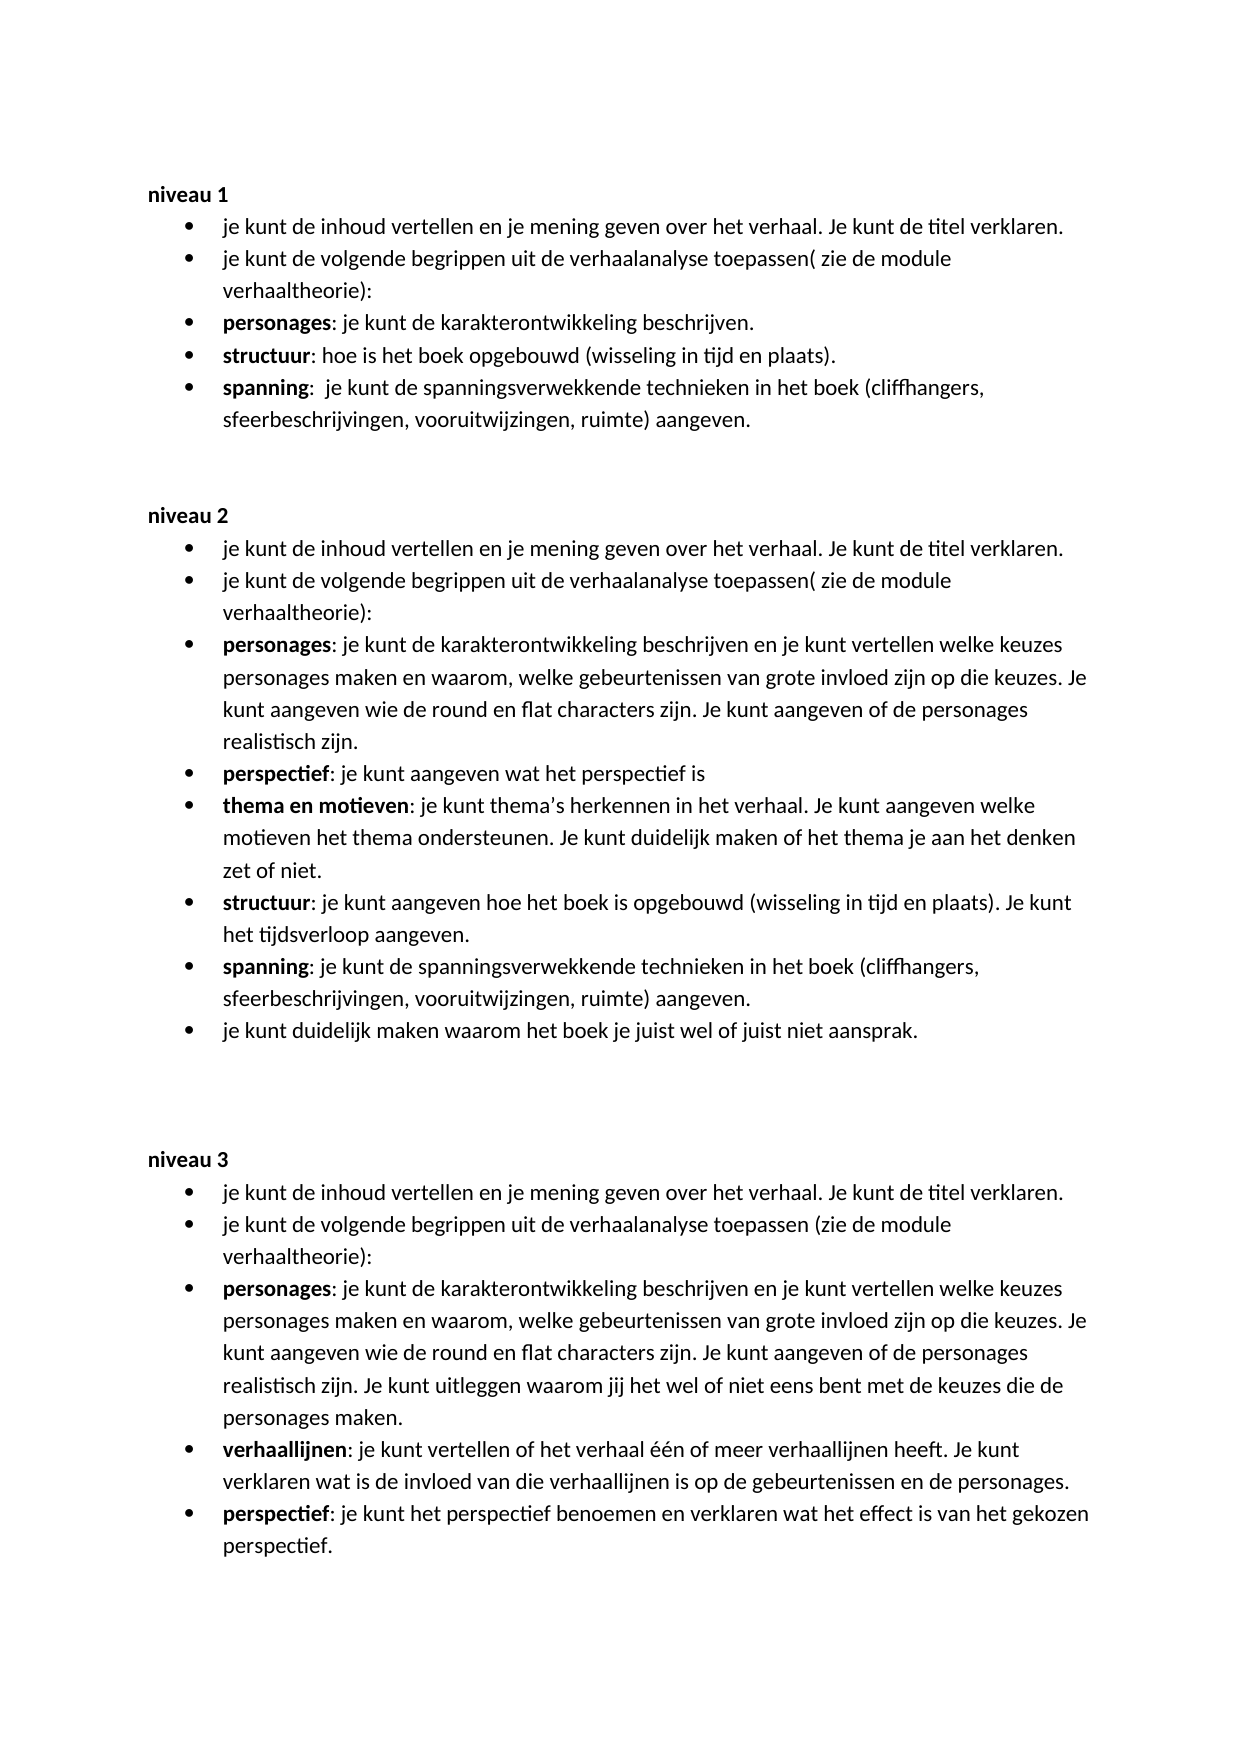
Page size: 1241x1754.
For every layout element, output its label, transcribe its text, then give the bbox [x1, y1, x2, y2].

list spanning: je kunt de spanningsverwekkende technieken in het boek (cliffhangers, sfeerbeschrijvingen, vooruitwijzingen, ruimte) aangeven. [185, 952, 1093, 1012]
list je kunt de inhoud vertellen en je mening geven over het verhaal. Je kunt de titel verklaren. [185, 1178, 1093, 1206]
list je kunt de inhoud vertellen en je mening geven over het verhaal. Je kunt de titel verklaren. [185, 534, 1093, 562]
list personages: je kunt de karakterontwikkeling beschrijven en je kunt vertellen welke keuzes personages maken en waarom, welke gebeurtenissen van grote invloed zijn op die keuzes. Je kunt aangeven wie de round en flat characters zijn. Je kunt aangeven of de personages realistisch zijn. Je kunt uitleggen waarom jij het wel of niet eens bent met de keuzes die de personages maken. [185, 1274, 1093, 1431]
list perspectief: je kunt aangeven wat het perspectief is [185, 759, 1093, 787]
list je kunt de volgende begrippen uit de verhaalanalyse toepassen( zie de module verhaaltheorie): [185, 566, 1093, 626]
list perspectief: je kunt het perspectief benoemen en verklaren wat het effect is van het gekozen perspectief. [185, 1499, 1093, 1560]
list structuur: hoe is het boek opgebouwd (wisseling in tijd en plaats). [185, 341, 1093, 369]
list thema en motieven: je kunt thema’s herkennen in het verhaal. Je kunt aangeven welke motieven het thema ondersteunen. Je kunt duidelijk maken of het thema je aan het denken zet of niet. [185, 791, 1093, 884]
list personages: je kunt de karakterontwikkeling beschrijven en je kunt vertellen welke keuzes personages maken en waarom, welke gebeurtenissen van grote invloed zijn op die keuzes. Je kunt aangeven wie de round en flat characters zijn. Je kunt aangeven of de personages realistisch zijn. [185, 630, 1093, 755]
list je kunt de inhoud vertellen en je mening geven over het verhaal. Je kunt de titel verklaren. [185, 212, 1093, 240]
list personages: je kunt de karakterontwikkeling beschrijven. [185, 308, 1093, 337]
list je kunt duidelijk maken waarom het boek je juist wel of juist niet aansprak. [185, 1017, 1093, 1045]
text niveau 3 [148, 1145, 1093, 1173]
list verhaallijnen: je kunt vertellen of het verhaal één of meer verhaallijnen heeft. Je kunt verklaren wat is de invloed van die verhaallijnen is op de gebeurtenissen en de personages. [185, 1435, 1093, 1495]
list structuur: je kunt aangeven hoe het boek is opgebouwd (wisseling in tijd en plaats). Je kunt het tijdsverloop aangeven. [185, 888, 1093, 948]
list je kunt de volgende begrippen uit de verhaalanalyse toepassen( zie de module verhaaltheorie): [185, 244, 1093, 304]
text niveau 1 [148, 180, 1093, 208]
list spanning: je kunt de spanningsverwekkende technieken in het boek (cliffhangers, sfeerbeschrijvingen, vooruitwijzingen, ruimte) aangeven. [185, 373, 1093, 433]
text niveau 2 [148, 502, 1093, 530]
list je kunt de volgende begrippen uit de verhaalanalyse toepassen (zie de module verhaaltheorie): [185, 1210, 1093, 1270]
